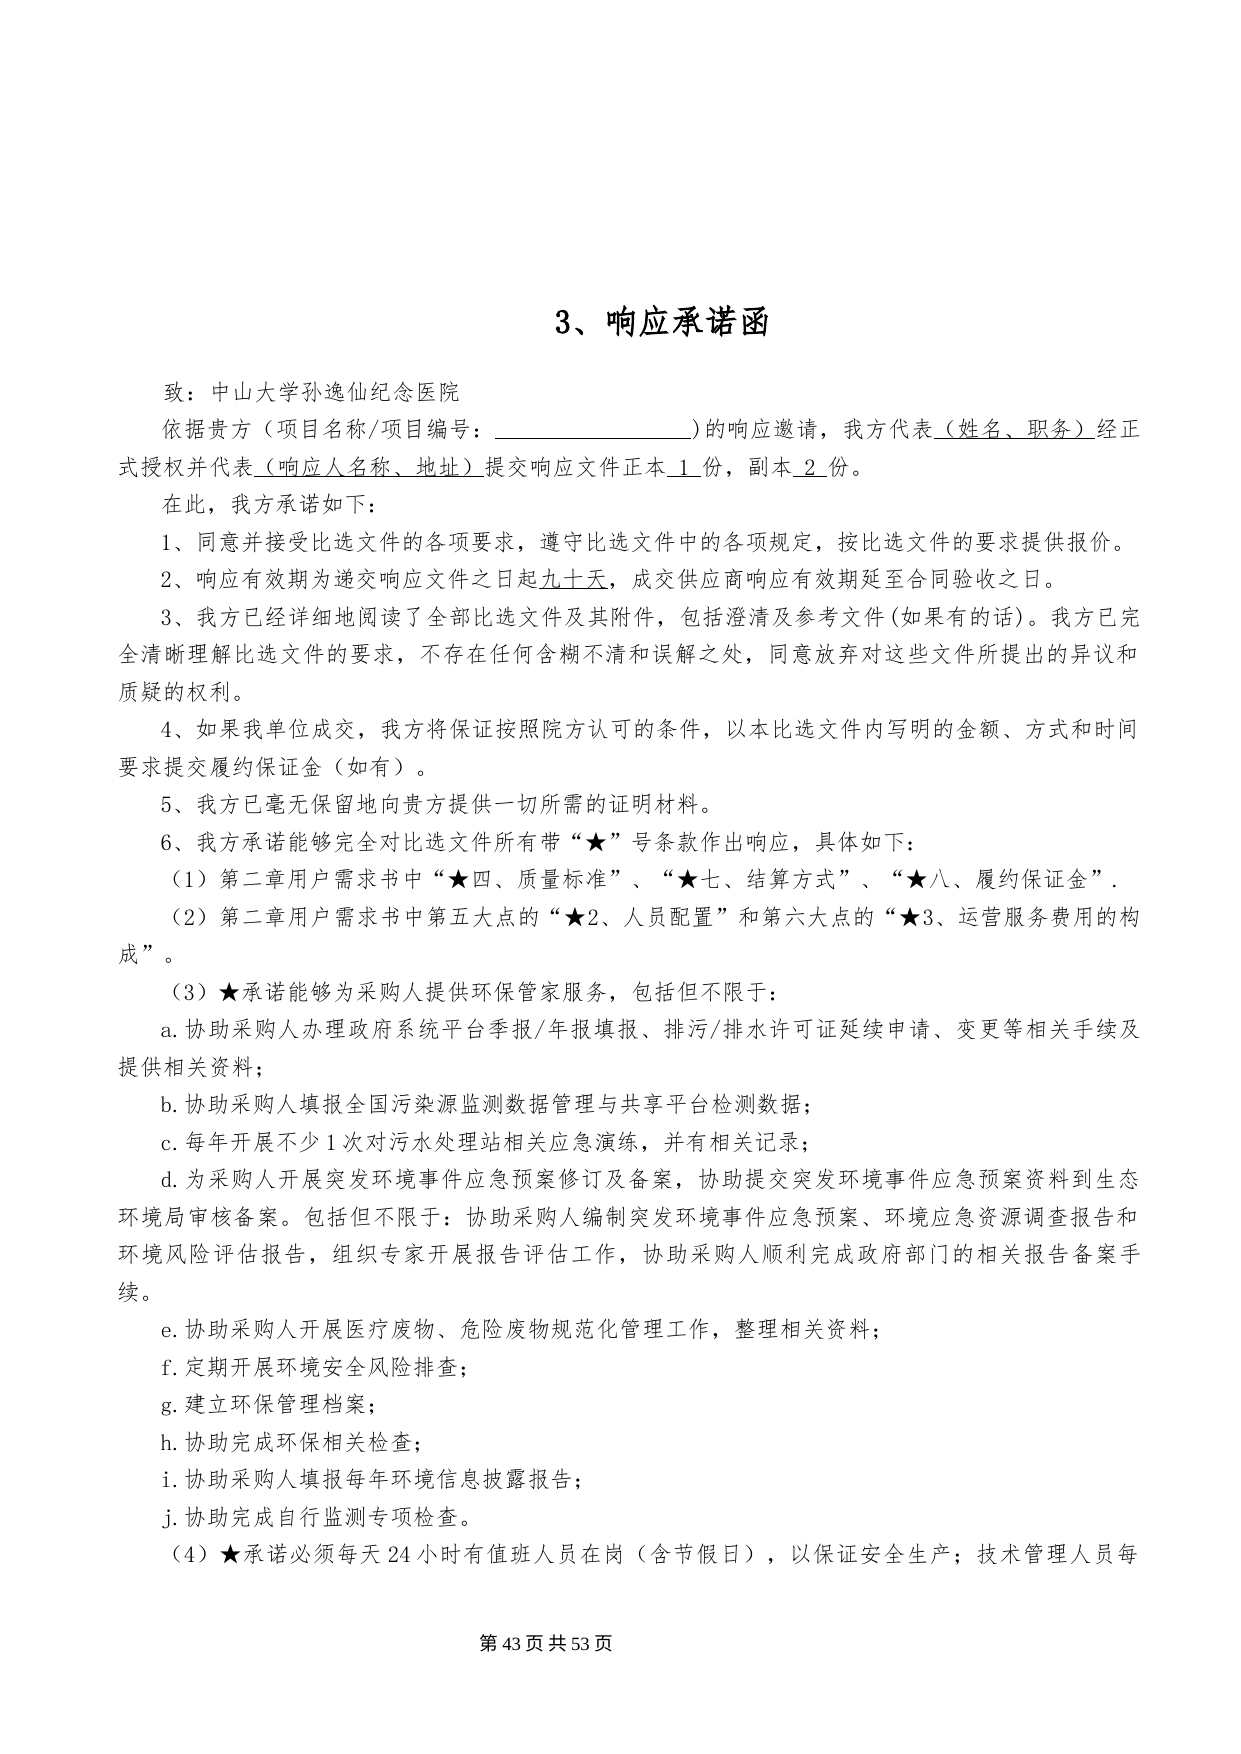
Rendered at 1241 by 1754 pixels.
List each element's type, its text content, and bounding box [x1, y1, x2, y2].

text b.协助采购人填报全国污染源监测数据管理与共享平台检测数据； [117, 1082, 1142, 1120]
text 1、同意并接受比选文件的各项要求，遵守比选文件中的各项规定，按比选文件的要求提供报价。 [117, 520, 1142, 557]
text d.为采购人开展突发环境事件应急预案修订及备案，协助提交突发环境事件应急预案资料到生态环境局审核备案。包括但不限于：协助采购人编制突发环境事件应急预案、环境应急资源调查报告和环境风险评估报告，组织专家开展报告评估工作，协助采购人顺利完成政府部门的相关报告备案手续。 [117, 1157, 1142, 1307]
text 3、我方已经详细地阅读了全部比选文件及其附件，包括澄清及参考文件(如果有的话)。我方已完全清晰理解比选文件的要求，不存在任何含糊不清和误解之处，同意放弃对这些文件所提出的异议和质疑的权利。 [117, 595, 1142, 707]
text a.协助采购人办理政府系统平台季报/年报填报、排污/排水许可证延续申请、变更等相关手续及提供相关资料； [117, 1007, 1142, 1082]
text 6、我方承诺能够完全对比选文件所有带“★”号条款作出响应，具体如下： [117, 820, 1142, 857]
text （2）第二章用户需求书中第五大点的“★2、人员配置”和第六大点的“★3、运营服务费用的构成”。 [117, 895, 1142, 970]
text 2、响应有效期为递交响应文件之日起九十天，成交供应商响应有效期延至合同验收之日。 [117, 557, 1142, 595]
text 在此，我方承诺如下： [117, 482, 1142, 520]
text f.定期开展环境安全风险排查； [117, 1345, 1142, 1382]
text e.协助采购人开展医疗废物、危险废物规范化管理工作，整理相关资料； [117, 1307, 1142, 1345]
text j.协助完成自行监测专项检查。 [117, 1495, 1142, 1532]
text c.每年开展不少1次对污水处理站相关应急演练，并有相关记录； [117, 1120, 1142, 1157]
text h.协助完成环保相关检查； [117, 1420, 1142, 1457]
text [117, 1532, 1142, 1570]
text 致：中山大学孙逸仙纪念医院 [117, 370, 1142, 407]
text 依据贵方（项目名称/项目编号： )的响应邀请，我方代表（姓名、职务）经正式授权并代表（响应人名称、地址）提交响应文件正本 1 份，副本 2 份。 [117, 407, 1142, 482]
text i.协助采购人填报每年环境信息披露报告； [117, 1457, 1142, 1495]
text 3、响应承诺函 [117, 286, 1142, 351]
text （1）第二章用户需求书中“★四、质量标准”、“★七、结算方式”、“★八、履约保证金”. [117, 857, 1142, 895]
text g.建立环保管理档案； [117, 1382, 1142, 1420]
text （3）★承诺能够为采购人提供环保管家服务，包括但不限于： [117, 970, 1142, 1007]
text 4、如果我单位成交，我方将保证按照院方认可的条件，以本比选文件内写明的金额、方式和时间要求提交履约保证金（如有）。 [117, 707, 1142, 782]
text 5、我方已毫无保留地向贵方提供一切所需的证明材料。 [117, 782, 1142, 820]
